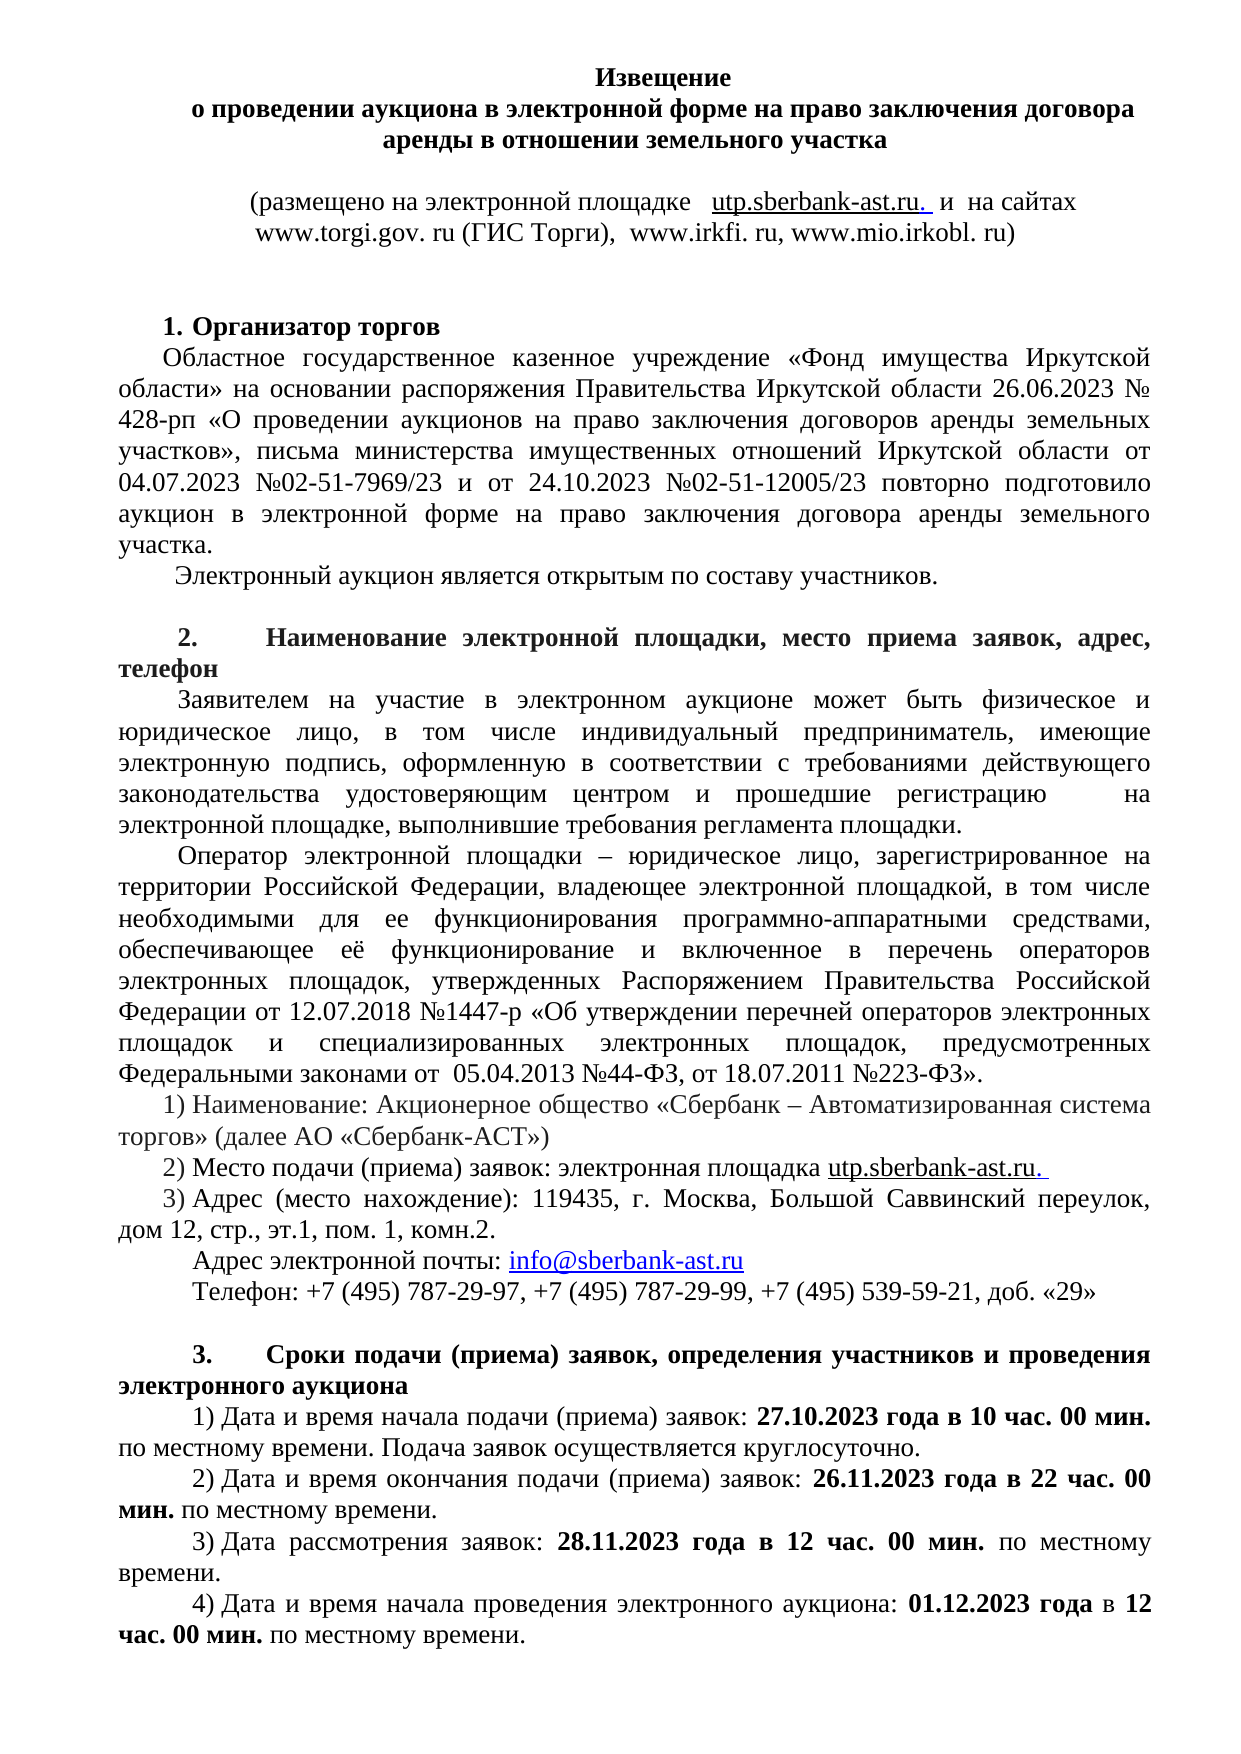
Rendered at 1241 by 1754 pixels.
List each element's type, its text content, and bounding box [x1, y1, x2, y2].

text 4) Дата и время начала проведения электронного аукциона: 01.12.2023 года в 12 час. 00 мин. по местному времени. [118, 1587, 1152, 1649]
text Заявителем на участие в электронном аукционе может быть физическое и юридическое лицо, в том числе индивидуальный предприниматель, имеющие электронную подпись, оформленную в соответствии с требованиями действующего законодательства удостоверяющим центром и прошедшие регистрацию на электронной площадке, выполнившие требования регламента площадки. [118, 684, 1152, 839]
text Извещение [118, 61, 1152, 92]
text Оператор электронной площадки – юридическое лицо, зарегистрированное на территории Российской Федерации, владеющее электронной площадкой, в том числе необходимыми для ее функционирования программно-аппаратными средствами, обеспечивающее её функционирование и включенное в перечень операторов электронных площадок, утвержденных Распоряжением Правительства Российской Федерации от 12.07.2018 №1447-р «Об утверждении перечней операторов электронных площадок и специализированных электронных площадок, предусмотренных Федеральными законами от 05.04.2013 №44-ФЗ, от 18.07.2011 №223-ФЗ». [118, 839, 1152, 1088]
title Электронный аукцион является открытым по составу участников. [118, 559, 1152, 590]
text Телефон: +7 (495) 787-29-97, +7 (495) 787-29-99, +7 (495) 539-59-21, доб. «29» [118, 1275, 1152, 1307]
list Областное государственное казенное учреждение «Фонд имущества Иркутской области» на основании распоряжения Правительства Иркутской области 26.06.2023 № 428-рп «О проведении аукционов на право заключения договоров аренды земельных участков», письма министерства имущественных отношений Иркутской области от 04.07.2023 №02-51-7969/23 и от 24.10.2023 №02-51-12005/23 повторно подготовило аукцион в электронной форме на право заключения договора аренды земельного участка. [118, 341, 1152, 559]
text (размещено на электронной площадке utp.sberbank-ast.ru. и на сайтах www.torgi.gov. ru (ГИС Торги), www.irkfi. ru, www.mio.irkobl. ru) [118, 185, 1152, 248]
list Адрес электронной почты: info@sberbank-ast.ru [118, 1244, 1152, 1275]
list Место подачи (приема) заявок: электронная площадка utp.sberbank-ast.ru. [118, 1151, 1152, 1182]
text 2) Дата и время окончания подачи (приема) заявок: 26.11.2023 года в 22 час. 00 мин. по местному времени. [118, 1462, 1152, 1524]
list Наименование электронной площадки, место приема заявок, адрес, телефон [118, 621, 1152, 684]
list Наименование: Акционерное общество «Сбербанк – Автоматизированная система торгов» (далее АО «Сбербанк-АСТ») [118, 1088, 1152, 1151]
list Сроки подачи (приема) заявок, определения участников и проведения электронного аукциона [118, 1338, 1152, 1400]
list Организатор торгов [118, 310, 1152, 341]
text 3) Дата рассмотрения заявок: 28.11.2023 года в 12 час. 00 мин. по местному времени. [118, 1524, 1152, 1587]
text о проведении аукциона в электронной форме на право заключения договора аренды в отношении земельного участка [118, 92, 1152, 154]
text 1) Дата и время начала подачи (приема) заявок: 27.10.2023 года в 10 час. 00 мин. по местному времени. Подача заявок осуществляется круглосуточно. [118, 1400, 1152, 1462]
list Адрес (место нахождение): 119435, г. Москва, Большой Саввинский переулок, дом 12, стр., эт.1, пом. 1, комн.2. [118, 1182, 1152, 1244]
